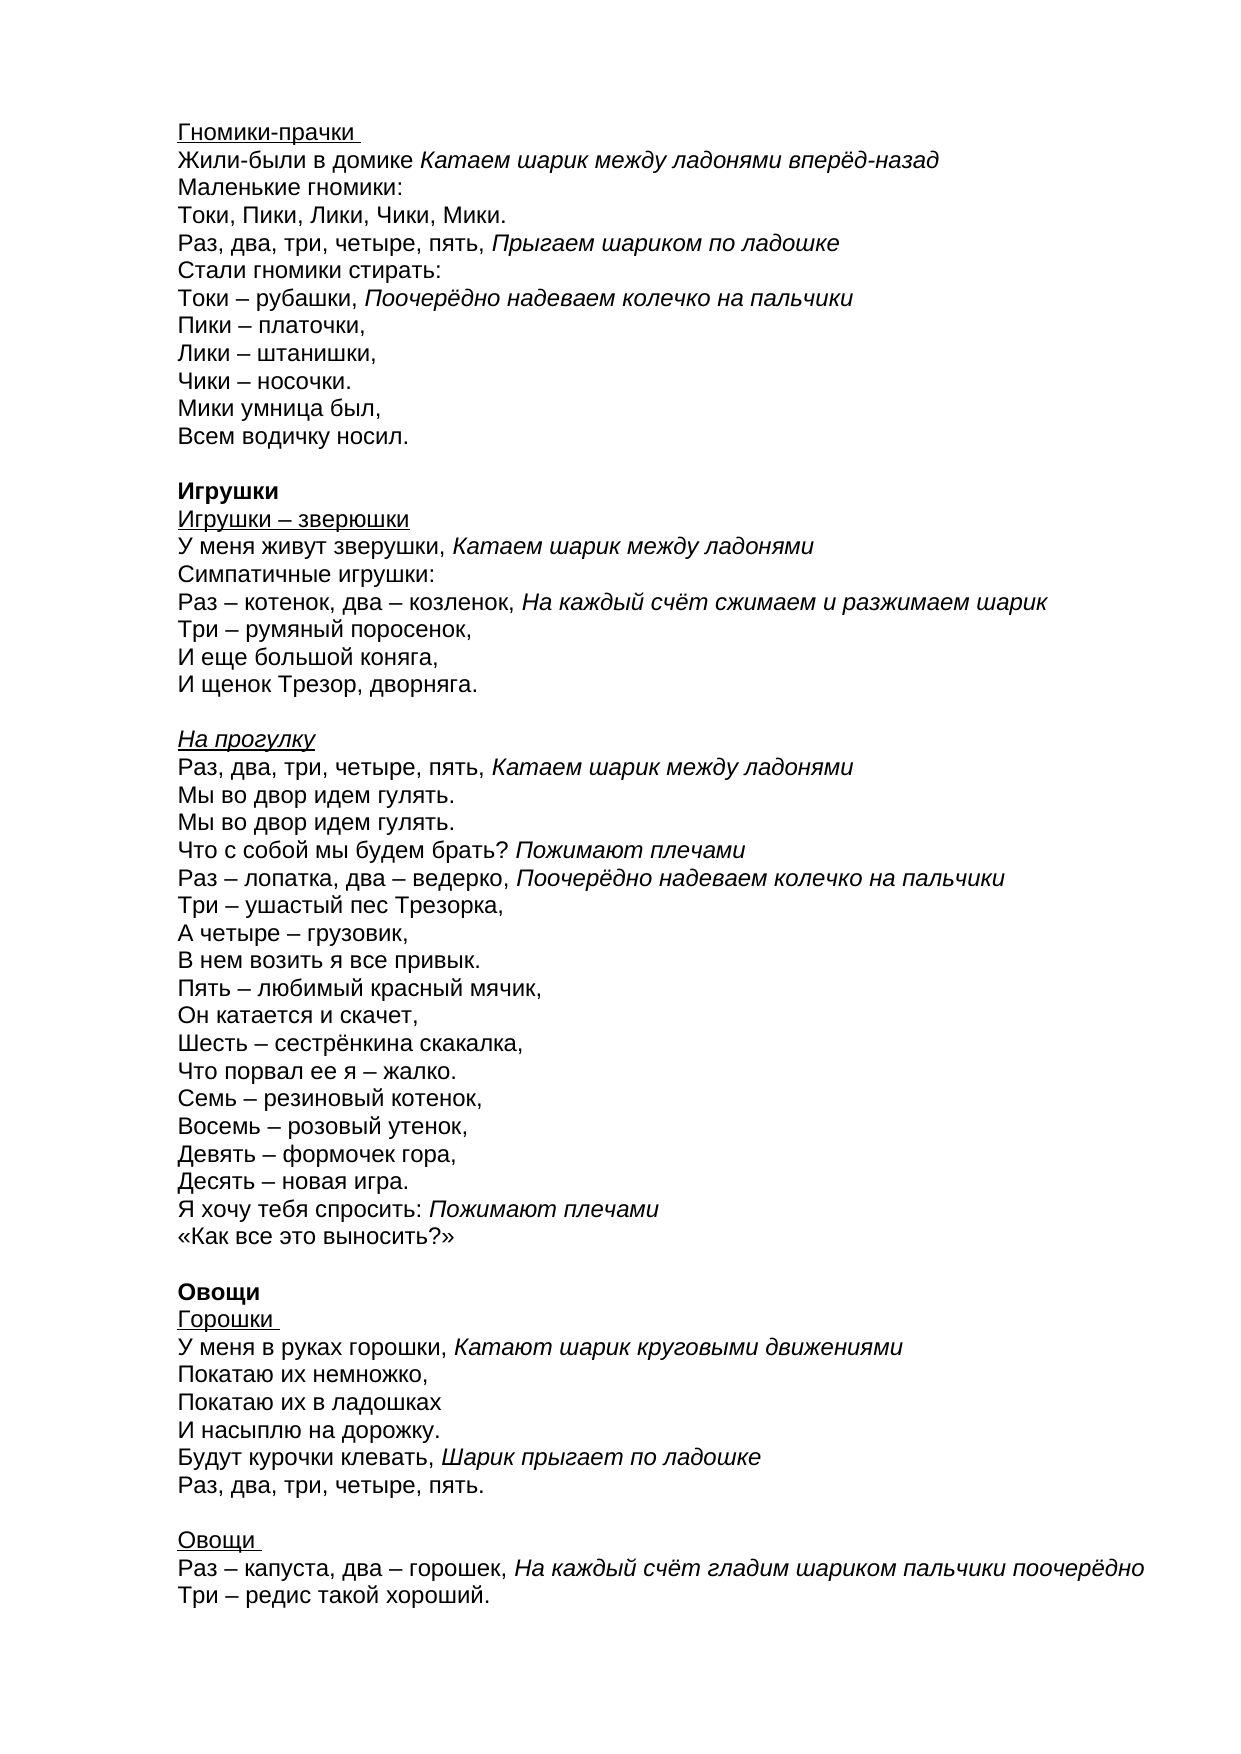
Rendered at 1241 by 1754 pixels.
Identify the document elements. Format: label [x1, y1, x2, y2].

text [177, 118, 1152, 1609]
